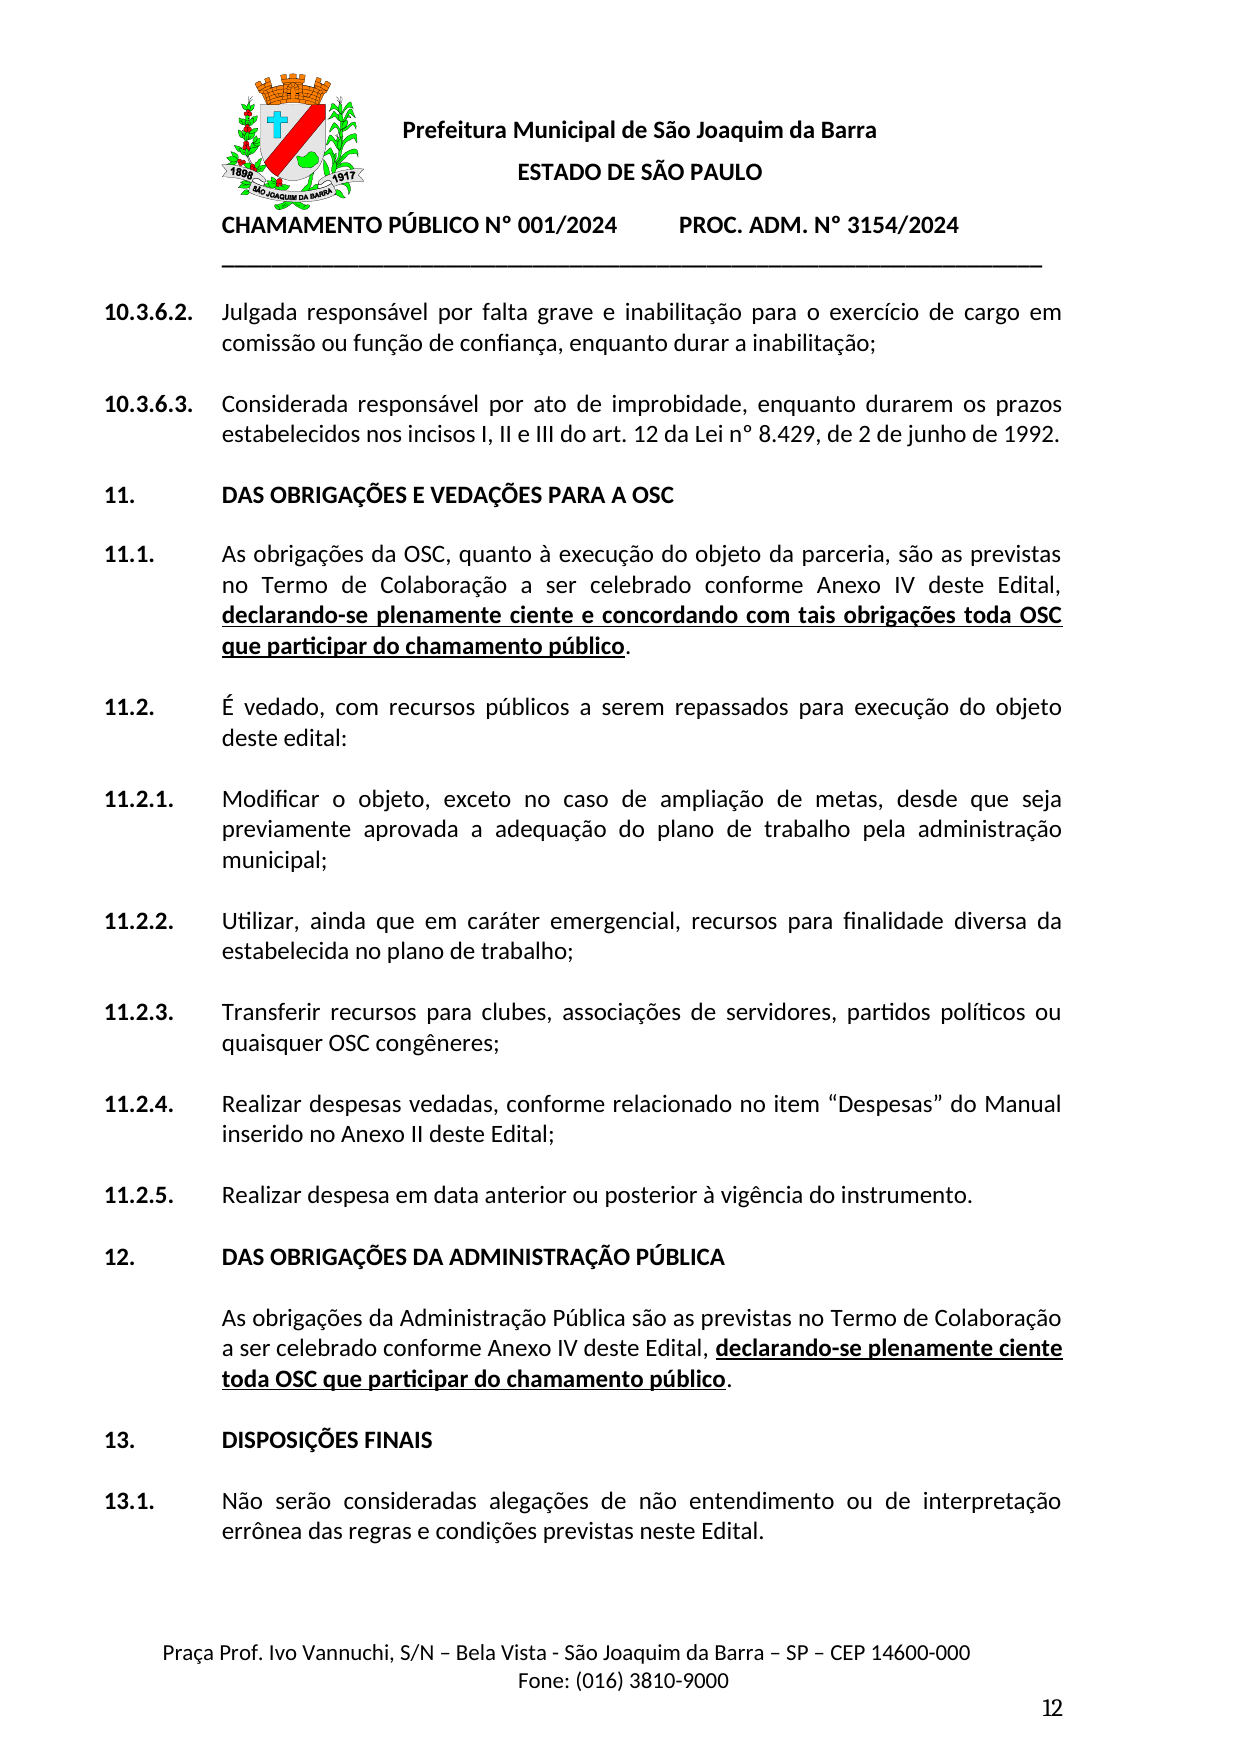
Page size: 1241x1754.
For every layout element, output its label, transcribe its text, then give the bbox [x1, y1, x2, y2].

list Realizar despesas vedadas, conforme relacionado no item “Despesas” do Manual inserido no Anexo II deste Edital; [103, 1088, 1063, 1149]
list Utilizar, ainda que em caráter emergencial, recursos para finalidade diversa da estabelecida no plano de trabalho; [103, 905, 1063, 966]
list Julgada responsável por falta grave e inabilitação para o exercício de cargo em comissão ou função de confiança, enquanto durar a inabilitação; [103, 296, 1063, 357]
list DAS OBRIGAÇÕES E VEDAÇÕES PARA A OSC [103, 479, 1063, 510]
list As obrigações da Administração Pública são as previstas no Termo de Colaboração a ser celebrado conforme Anexo IV deste Edital, declarando-se plenamente ciente toda OSC que participar do chamamento público. [222, 1302, 1063, 1393]
list As obrigações da OSC, quanto à execução do objeto da parceria, são as previstas no Termo de Colaboração a ser celebrado conforme Anexo IV deste Edital, declarando-se plenamente ciente e concordando com tais obrigações toda OSC que participar do chamamento público. [103, 539, 1063, 661]
list DISPOSIÇÕES FINAIS [103, 1424, 1063, 1454]
list Modificar o objeto, exceto no caso de ampliação de metas, desde que seja previamente aprovada a adequação do plano de trabalho pela administração municipal; [103, 783, 1063, 874]
list Não serão consideradas alegações de não entendimento ou de interpretação errônea das regras e condições previstas neste Edital. [103, 1485, 1063, 1546]
list É vedado, com recursos públicos a serem repassados para execução do objeto deste edital: [103, 691, 1063, 752]
list Realizar despesa em data anterior ou posterior à vigência do instrumento. [103, 1179, 1063, 1210]
list DAS OBRIGAÇÕES DA ADMINISTRAÇÃO PÚBLICA [103, 1241, 1063, 1271]
list Transferir recursos para clubes, associações de servidores, partidos políticos ou quaisquer OSC congêneres; [103, 996, 1063, 1057]
list Considerada responsável por ato de improbidade, enquanto durarem os prazos estabelecidos nos incisos I, II e III do art. 12 da Lei nº 8.429, de 2 de junho de 1992. [103, 388, 1063, 449]
